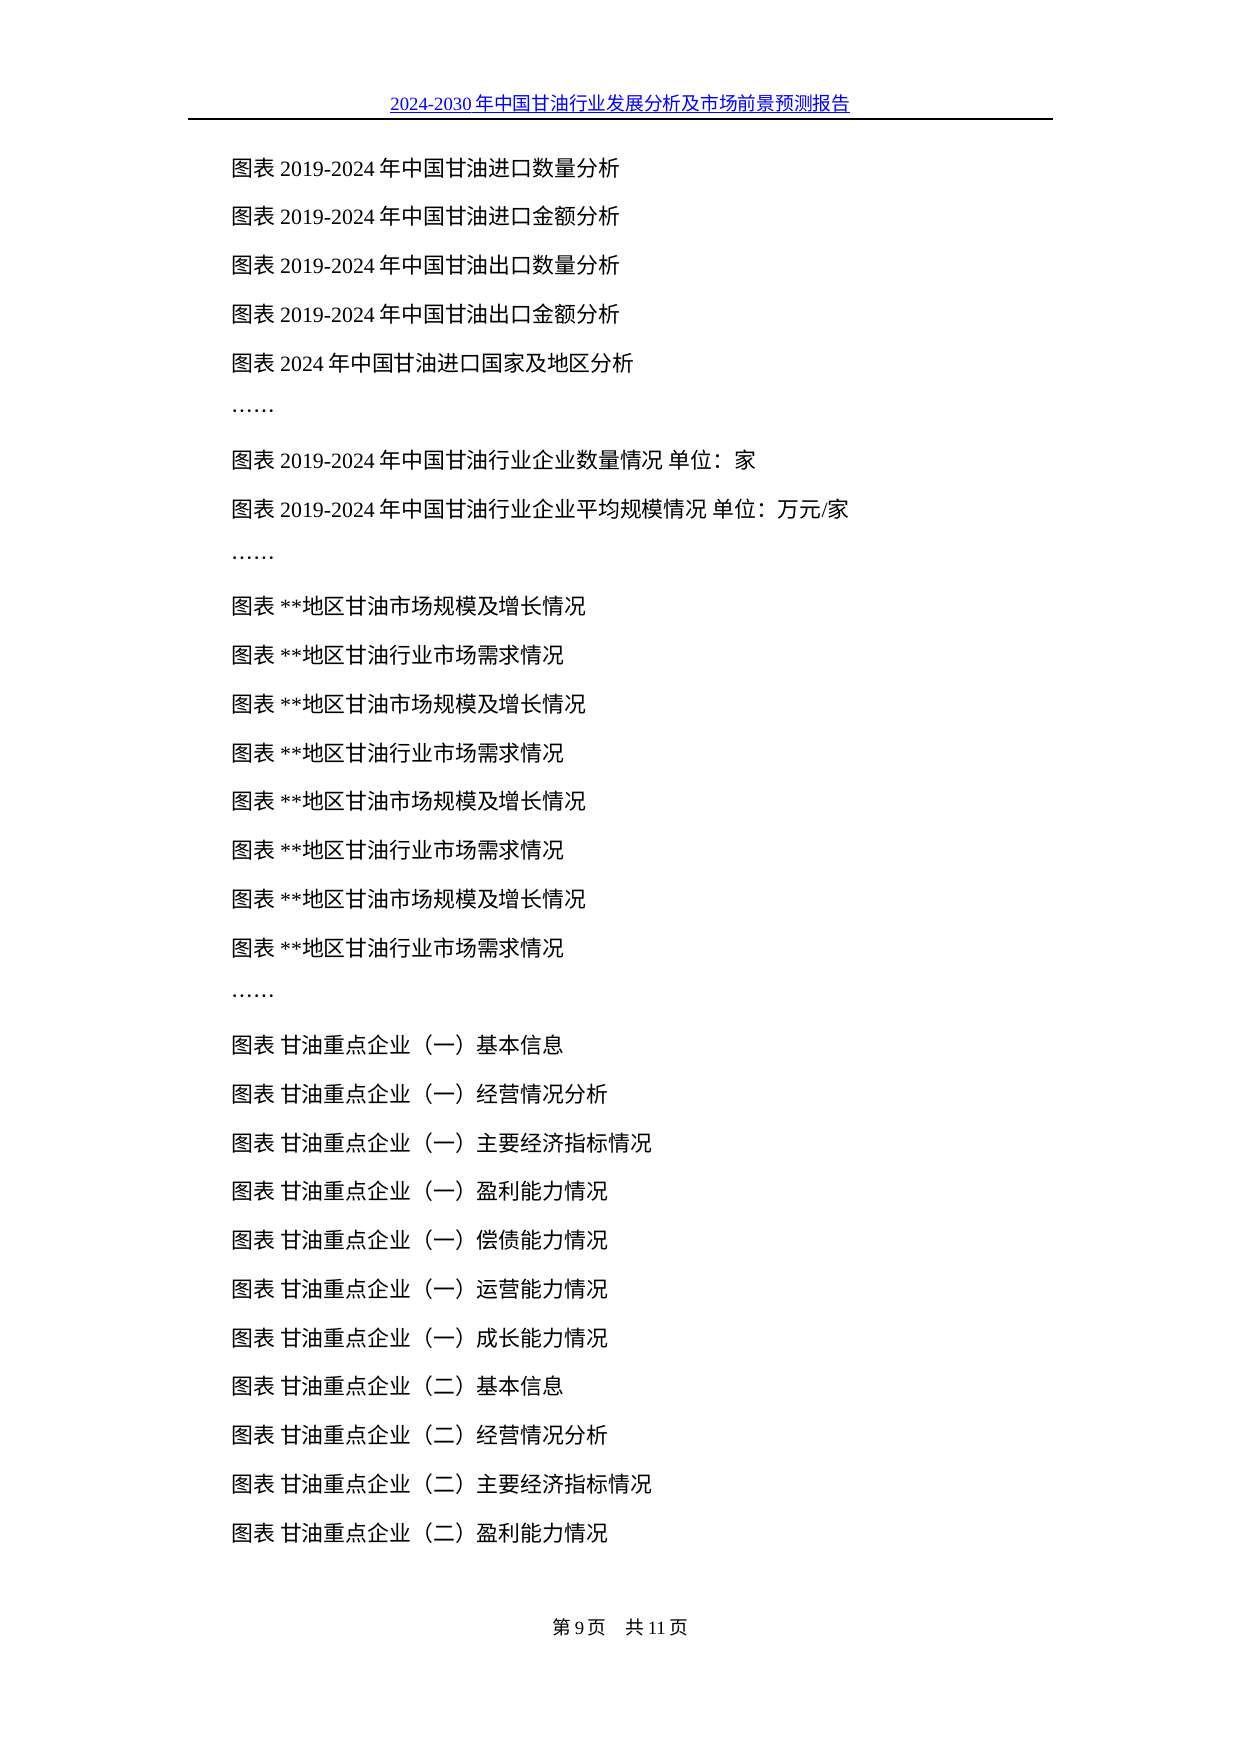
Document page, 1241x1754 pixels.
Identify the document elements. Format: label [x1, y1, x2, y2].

text [187, 150, 1053, 1548]
